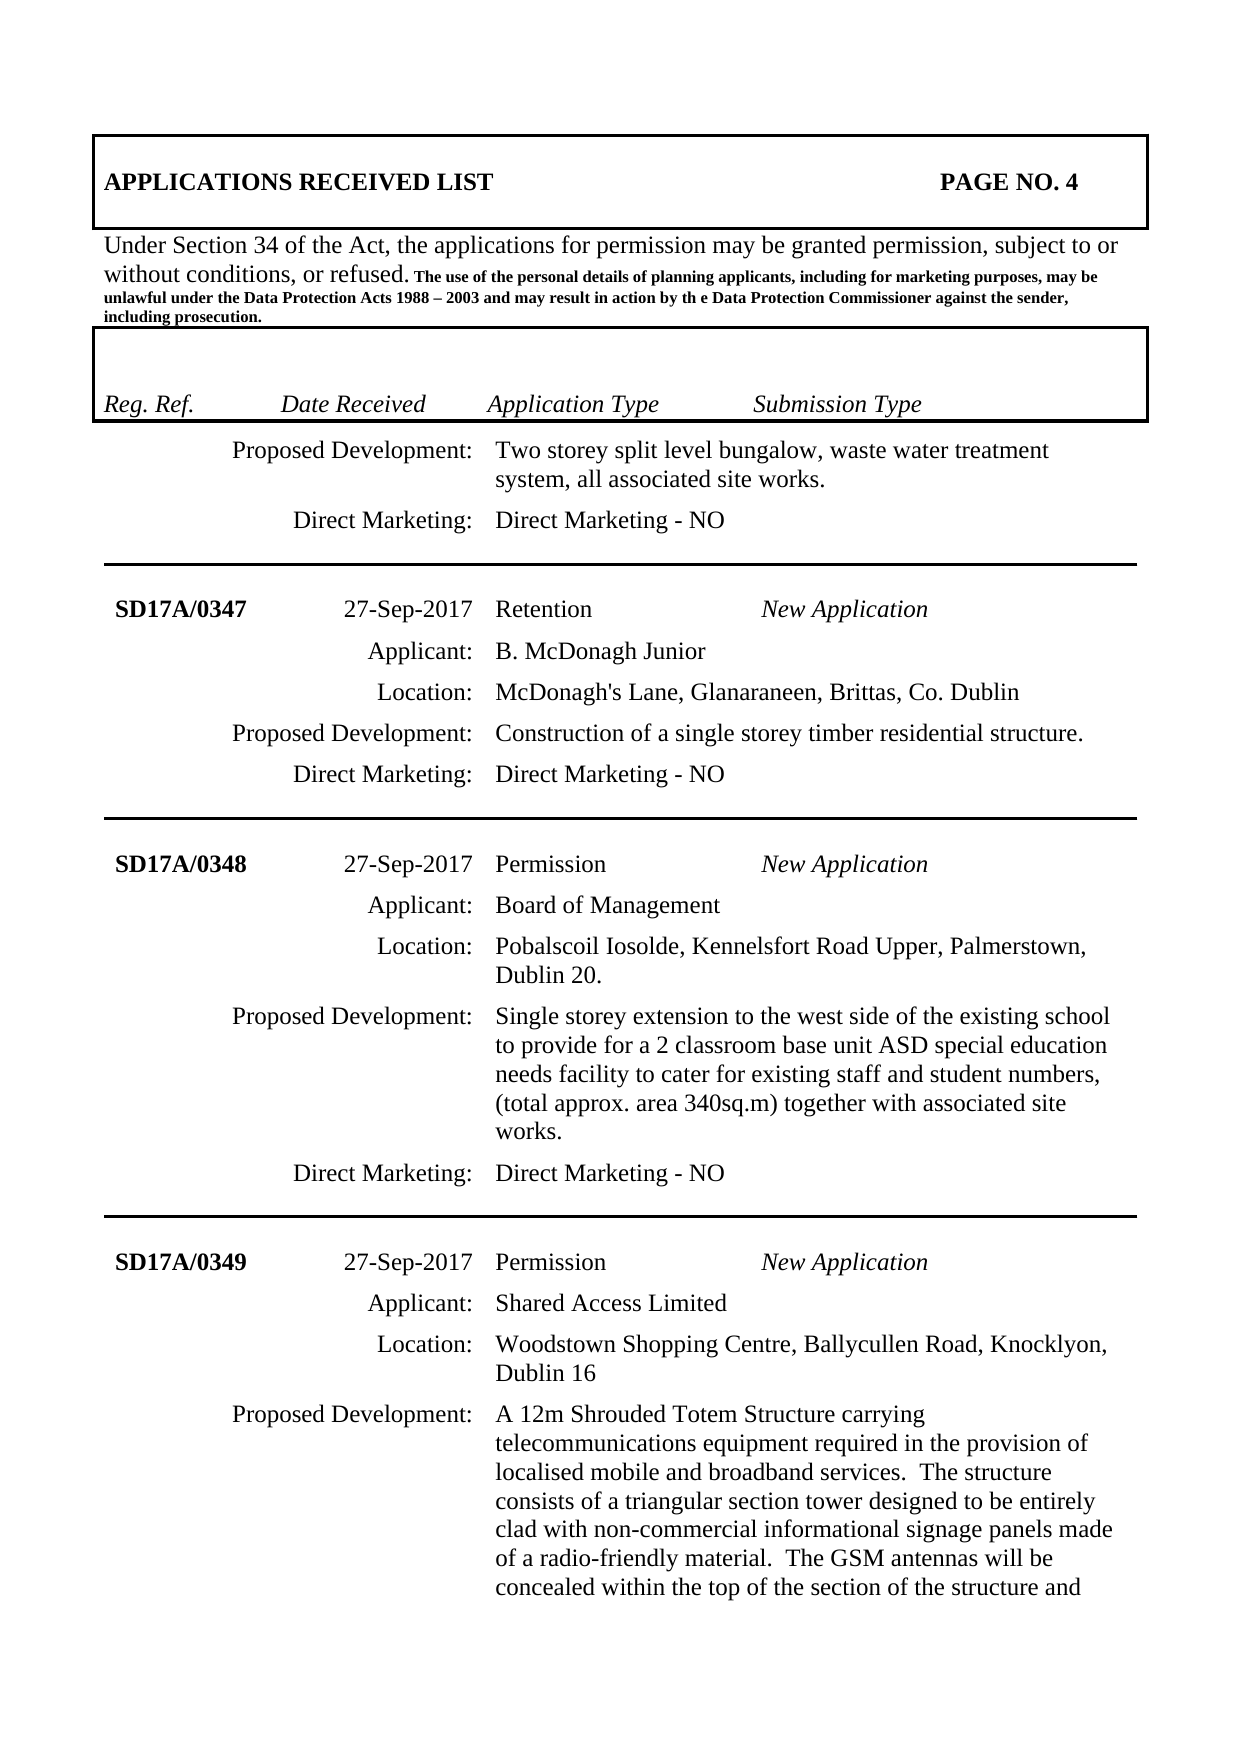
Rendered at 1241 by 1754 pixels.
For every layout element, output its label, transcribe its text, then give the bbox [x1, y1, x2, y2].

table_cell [104, 1387, 484, 1601]
table_cell Single storey extension to the west side of the existing school to provide for a 2 classroom base unit ASD special education needs facility to cater for existing staff and student numbers, (total approx. area 340sq.m) together with associated site works. [484, 989, 1126, 1145]
table_header New Application [750, 1247, 1126, 1276]
table_cell Direct Marketing: [104, 747, 484, 788]
table_header 27-Sep-2017 [262, 1247, 484, 1276]
table_cell Two storey split level bungalow, waste water treatment system, all associated site works. [484, 423, 1126, 493]
table_cell Location: [104, 1317, 484, 1387]
table_header SD17A/0347 [104, 595, 262, 623]
table_cell Direct Marketing - NO [484, 747, 1126, 788]
table_cell Location: [104, 665, 484, 706]
table_header 27-Sep-2017 [262, 595, 484, 623]
table_cell Applicant: [104, 623, 484, 664]
table_cell Woodstown Shopping Centre, Ballycullen Road, Knocklyon, Dublin 16 [484, 1317, 1126, 1387]
table_cell Direct Marketing: [104, 1145, 484, 1186]
table_cell Shared Access Limited [484, 1276, 1126, 1317]
table_cell Board of Management [484, 878, 1126, 919]
table_header Permission [484, 1247, 750, 1276]
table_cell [484, 1387, 1126, 1601]
table_cell McDonagh's Lane, Glanaraneen, Brittas, Co. Dublin [484, 665, 1126, 706]
table_header New Application [750, 595, 1126, 623]
table_cell Proposed Development: [104, 989, 484, 1145]
table_header 27-Sep-2017 [262, 849, 484, 878]
table_header SD17A/0348 [104, 849, 262, 878]
table_cell Pobalscoil Iosolde, Kennelsfort Road Upper, Palmerstown, Dublin 20. [484, 919, 1126, 989]
table_header Permission [484, 849, 750, 878]
table_cell Applicant: [104, 878, 484, 919]
table_cell Direct Marketing - NO [484, 1145, 1126, 1186]
table_header SD17A/0349 [104, 1247, 262, 1276]
table_cell B. McDonagh Junior [484, 623, 1126, 664]
table_cell Direct Marketing: [104, 493, 484, 534]
table_header New Application [750, 849, 1126, 878]
table_cell Location: [104, 919, 484, 989]
table_cell Direct Marketing - NO [484, 493, 1126, 534]
table_header Retention [484, 595, 750, 623]
table_cell Construction of a single storey timber residential structure. [484, 706, 1126, 747]
table_cell Proposed Development: [104, 423, 484, 493]
table_cell Applicant: [104, 1276, 484, 1317]
table_cell Proposed Development: [104, 706, 484, 747]
